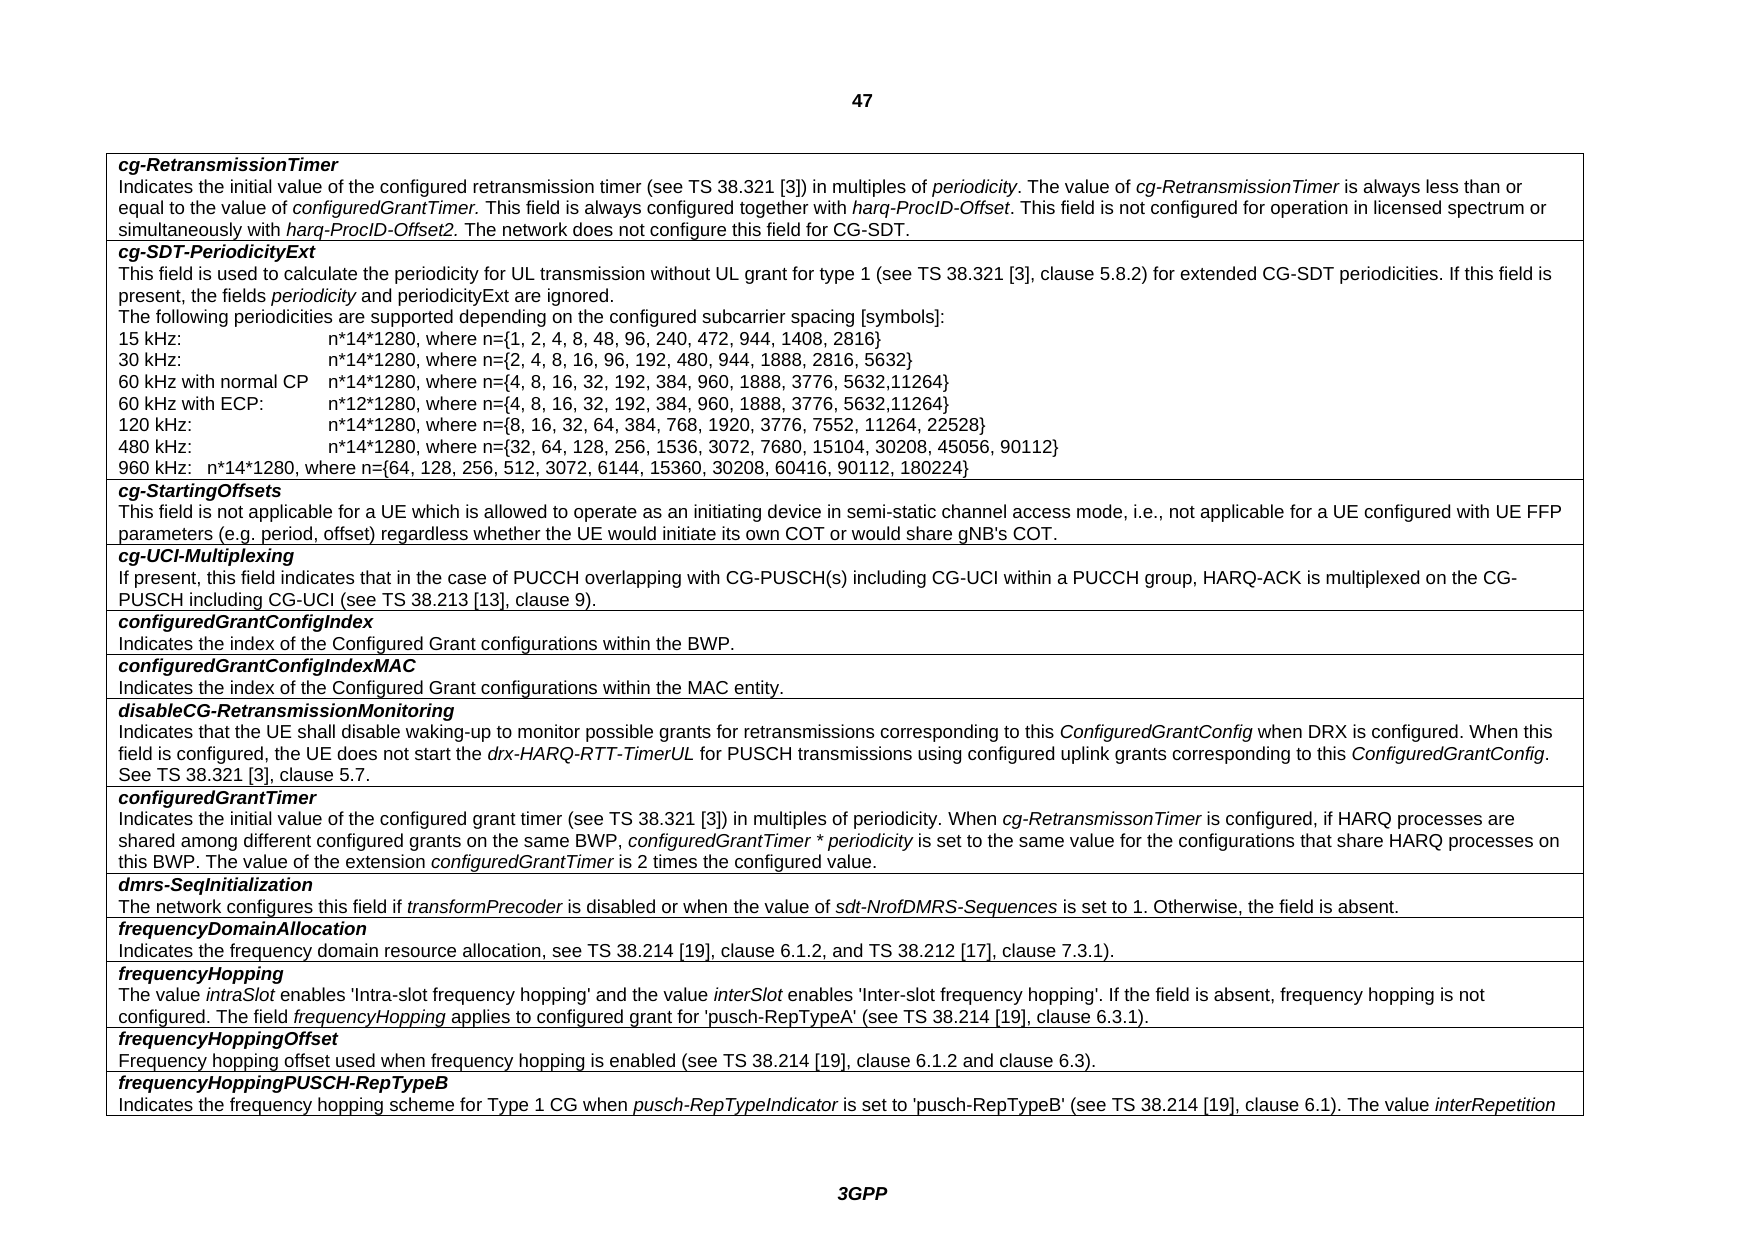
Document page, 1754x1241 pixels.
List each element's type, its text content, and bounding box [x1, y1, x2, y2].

table_cell configuredGrantConfigIndexMAC Indicates the index of the Configured Grant configurations within the MAC entity. [107, 655, 1583, 698]
table_cell dmrs-SeqInitialization The network configures this field if transformPrecoder is disabled or when the value of sdt-NrofDMRS-Sequences is set to 1. Otherwise, the field is absent. [107, 874, 1583, 917]
table_cell cg-UCI-Multiplexing If present, this field indicates that in the case of PUCCH overlapping with CG-PUSCH(s) including CG-UCI within a PUCCH group, HARQ-ACK is multiplexed on the CG-PUSCH including CG-UCI (see TS 38.213 [13], clause 9). [107, 545, 1583, 610]
table_cell frequencyHopping The value intraSlot enables 'Intra-slot frequency hopping' and the value interSlot enables 'Inter-slot frequency hopping'. If the field is absent, frequency hopping is not configured. The field frequencyHopping applies to configured grant for 'pusch-RepTypeA' (see TS 38.214 [19], clause 6.3.1). [107, 962, 1583, 1027]
table_cell frequencyDomainAllocation Indicates the frequency domain resource allocation, see TS 38.214 [19], clause 6.1.2, and TS 38.212 [17], clause 7.3.1). [107, 918, 1583, 961]
table_cell cg-StartingOffsets This field is not applicable for a UE which is allowed to operate as an initiating device in semi-static channel access mode, i.e., not applicable for a UE configured with UE FFP parameters (e.g. period, offset) regardless whether the UE would initiate its own COT or would share gNB's COT. [107, 480, 1583, 544]
table_cell configuredGrantConfigIndex Indicates the index of the Configured Grant configurations within the BWP. [107, 611, 1583, 654]
table_cell frequencyHoppingOffset Frequency hopping offset used when frequency hopping is enabled (see TS 38.214 [19], clause 6.1.2 and clause 6.3). [107, 1028, 1583, 1071]
table_cell cg-RetransmissionTimer Indicates the initial value of the configured retransmission timer (see TS 38.321 [3]) in multiples of periodicity. The value of cg-RetransmissionTimer is always less than or equal to the value of configuredGrantTimer. This field is always configured together with harq-ProcID-Offset. This field is not configured for operation in licensed spectrum or simultaneously with harq-ProcID-Offset2. The network does not configure this field for CG-SDT. [107, 154, 1583, 240]
table_cell configuredGrantTimer Indicates the initial value of the configured grant timer (see TS 38.321 [3]) in multiples of periodicity. When cg-RetransmissonTimer is configured, if HARQ processes are shared among different configured grants on the same BWP, configuredGrantTimer * periodicity is set to the same value for the configurations that share HARQ processes on this BWP. The value of the extension configuredGrantTimer is 2 times the configured value. [107, 787, 1583, 873]
table_cell cg-SDT-PeriodicityExt This field is used to calculate the periodicity for UL transmission without UL grant for type 1 (see TS 38.321 [3], clause 5.8.2) for extended CG-SDT periodicities. If this field is present, the fields periodicity and periodicityExt are ignored. The following periodicities are supported depending on the configured subcarrier spacing [symbols]: 15 kHz: n*14*1280, where n={1, 2, 4, 8, 48, 96, 240, 472, 944, 1408, 2816} 30 kHz: n*14*1280, where n={2, 4, 8, 16, 96, 192, 480, 944, 1888, 2816, 5632} 60 kHz with normal CP n*14*1280, where n={4, 8, 16, 32, 192, 384, 960, 1888, 3776, 5632,11264} 60 kHz with ECP: n*12*1280, where n={4, 8, 16, 32, 192, 384, 960, 1888, 3776, 5632,11264} 120 kHz: n*14*1280, where n={8, 16, 32, 64, 384, 768, 1920, 3776, 7552, 11264, 22528} 480 kHz: n*14*1280, where n={32, 64, 128, 256, 1536, 3072, 7680, 15104, 30208, 45056, 90112} 960 kHz: n*14*1280, where n={64, 128, 256, 512, 3072, 6144, 15360, 30208, 60416, 90112, 180224} [107, 241, 1583, 478]
table_cell disableCG-RetransmissionMonitoring Indicates that the UE shall disable waking-up to monitor possible grants for retransmissions corresponding to this ConfiguredGrantConfig when DRX is configured. When this field is configured, the UE does not start the drx-HARQ-RTT-TimerUL for PUSCH transmissions using configured uplink grants corresponding to this ConfiguredGrantConfig. See TS 38.321 [3], clause 5.7. [107, 699, 1583, 786]
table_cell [107, 1072, 1583, 1115]
